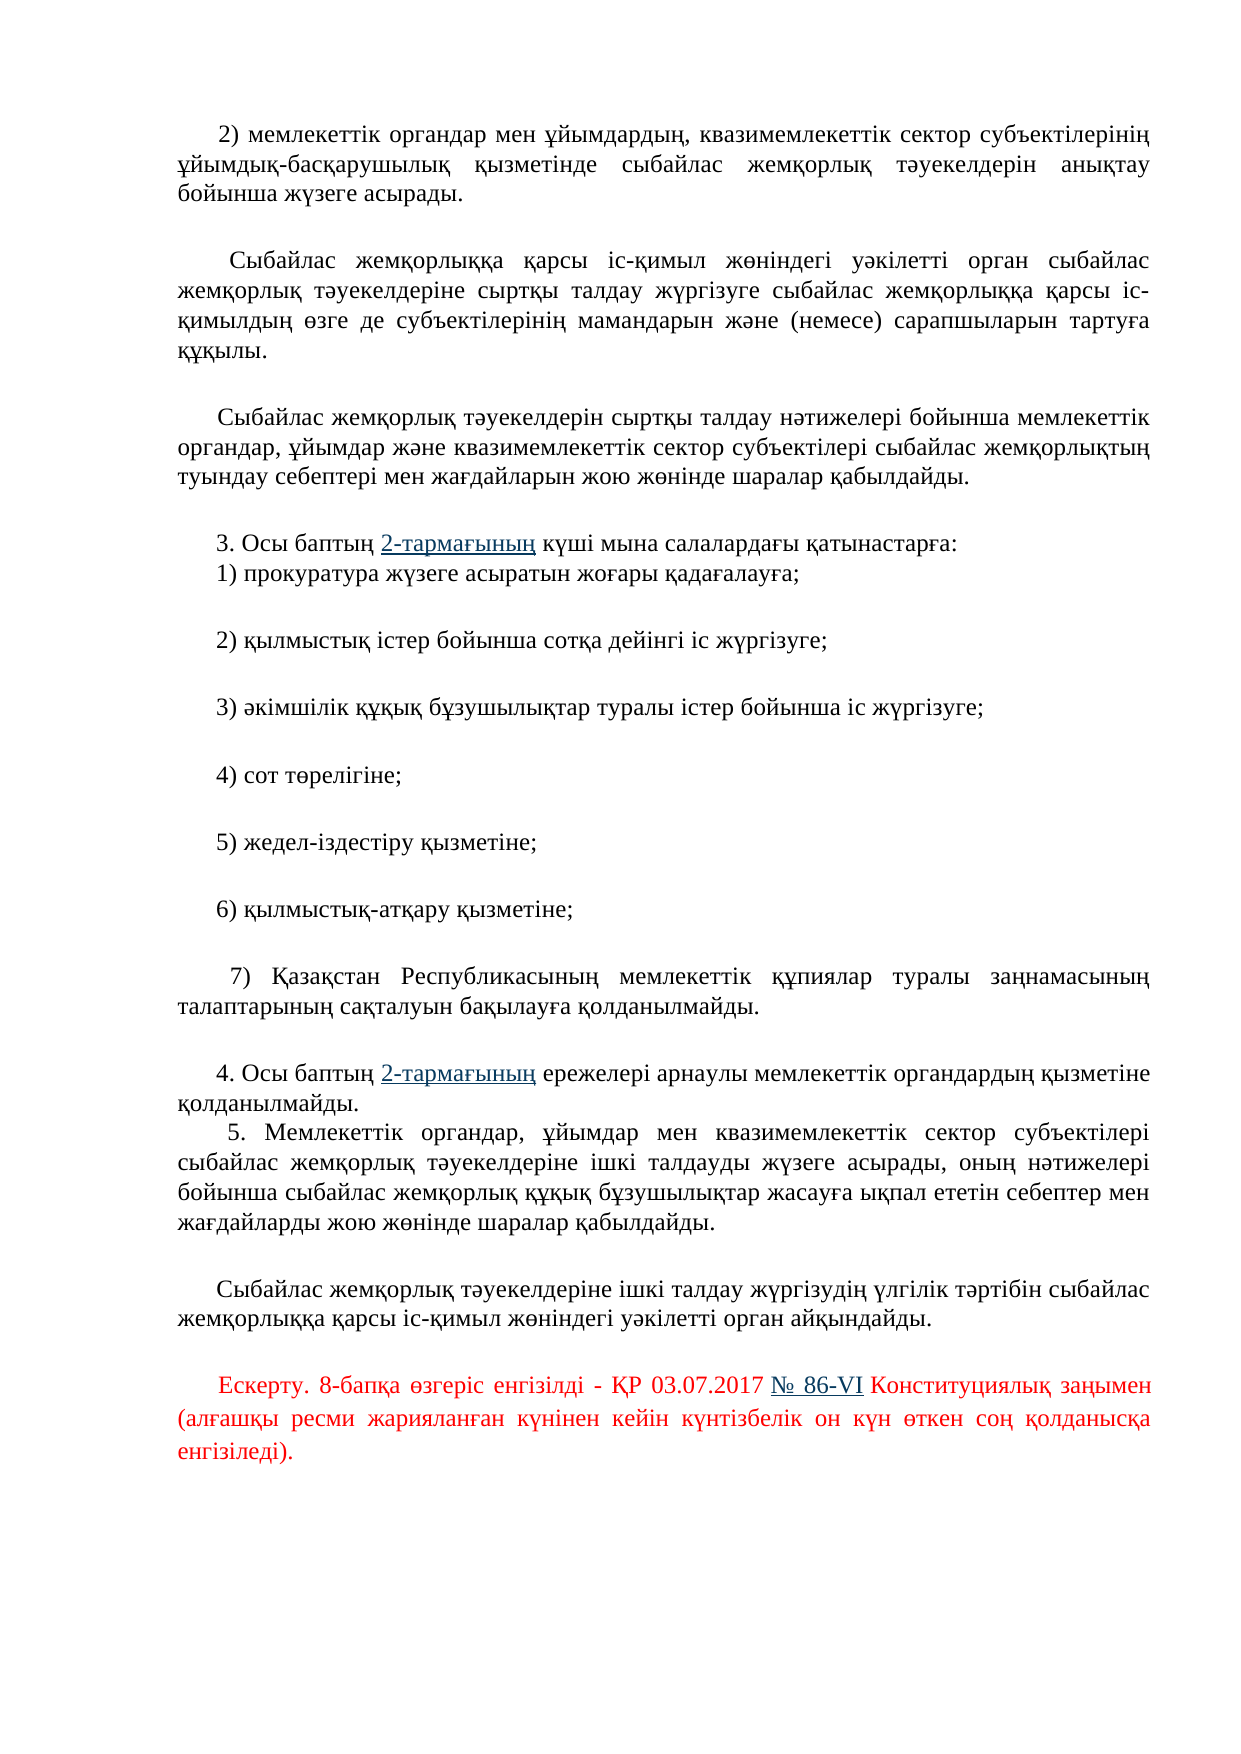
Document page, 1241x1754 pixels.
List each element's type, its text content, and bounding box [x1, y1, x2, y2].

text 5) жедел-іздестіру қызметіне; [177, 826, 1152, 856]
text Ескерту. 8-бапқа өзгеріс енгізілді - ҚР 03.07.2017 № 86-VI Конституциялық заңымен (алғашқы ресми жарияланған күнінен кейін күнтізбелік он күн өткен соң қолданысқа енгізіледі). [177, 1370, 1152, 1403]
text 1) прокуратура жүзеге асыратын жоғары қадағалауға; [177, 557, 1152, 587]
text Ескерту. 8-бапқа өзгеріс енгізілді - ҚР 03.07.2017 № 86-VI Конституциялық заңымен (алғашқы ресми жарияланған күнінен кейін күнтізбелік он күн өткен соң қолданысқа енгізіледі). [177, 1431, 1152, 1497]
text 7) Қазақстан Республикасының мемлекеттік құпиялар туралы заңнамасының талаптарының сақталуын бақылауға қолданылмайды. [177, 960, 1152, 1020]
text 6) қылмыстық-атқару қызметіне; [177, 893, 1152, 923]
text 3) әкімшілік құқық бұзушылықтар туралы істер бойынша іс жүргізуге; [177, 692, 1152, 721]
text 2) мемлекеттік органдар мен ұйымдардың, квазимемлекеттік сектор субъектілерінің ұйымдық-басқарушылық қызметінде сыбайлас жемқорлық тәуекелдерін анықтау бойынша жүзеге асырады. [177, 118, 1152, 207]
text 4) сот төрелігіне; [177, 759, 1152, 788]
text Сыбайлас жемқорлық тәуекелдерін сыртқы талдау нәтижелері бойынша мемлекеттік органдар, ұйымдар және квазимемлекеттік сектор субъектілері сыбайлас жемқорлықтың туындау себептері мен жағдайларын жою жөнінде шаралар қабылдайды. [177, 401, 1152, 490]
text 2) қылмыстық істер бойынша сотқа дейінгі іс жүргізуге; [177, 624, 1152, 654]
text Сыбайлас жемқорлыққа қарсы іс-қимыл жөніндегі уәкілетті орган сыбайлас жемқорлық тәуекелдеріне сыртқы талдау жүргізуге сыбайлас жемқорлыққа қарсы іс-қимылдың өзге де субъектілерінің мамандарын және (немесе) сарапшыларын тартуға құқылы. [177, 245, 1152, 363]
text Сыбайлас жемқорлық тәуекелдеріне ішкі талдау жүргізудің үлгілік тәртібін сыбайлас жемқорлыққа қарсы іс-қимыл жөніндегі уәкілетті орган айқындайды. [177, 1273, 1152, 1332]
text 5. Мемлекеттік органдар, ұйымдар мен квазимемлекеттік сектор субъектілері сыбайлас жемқорлық тәуекелдеріне ішкі талдауды жүзеге асырады, оның нәтижелері бойынша сыбайлас жемқорлық құқық бұзушылықтар жасауға ықпал ететін себептер мен жағдайларды жою жөнінде шаралар қабылдайды. [177, 1117, 1152, 1235]
text 3. Осы баптың 2-тармағының күші мына салалардағы қатынастарға: [177, 527, 1152, 557]
text 4. Осы баптың 2-тармағының ережелері арнаулы мемлекеттік органдардың қызметіне қолданылмайды. [177, 1057, 1152, 1117]
